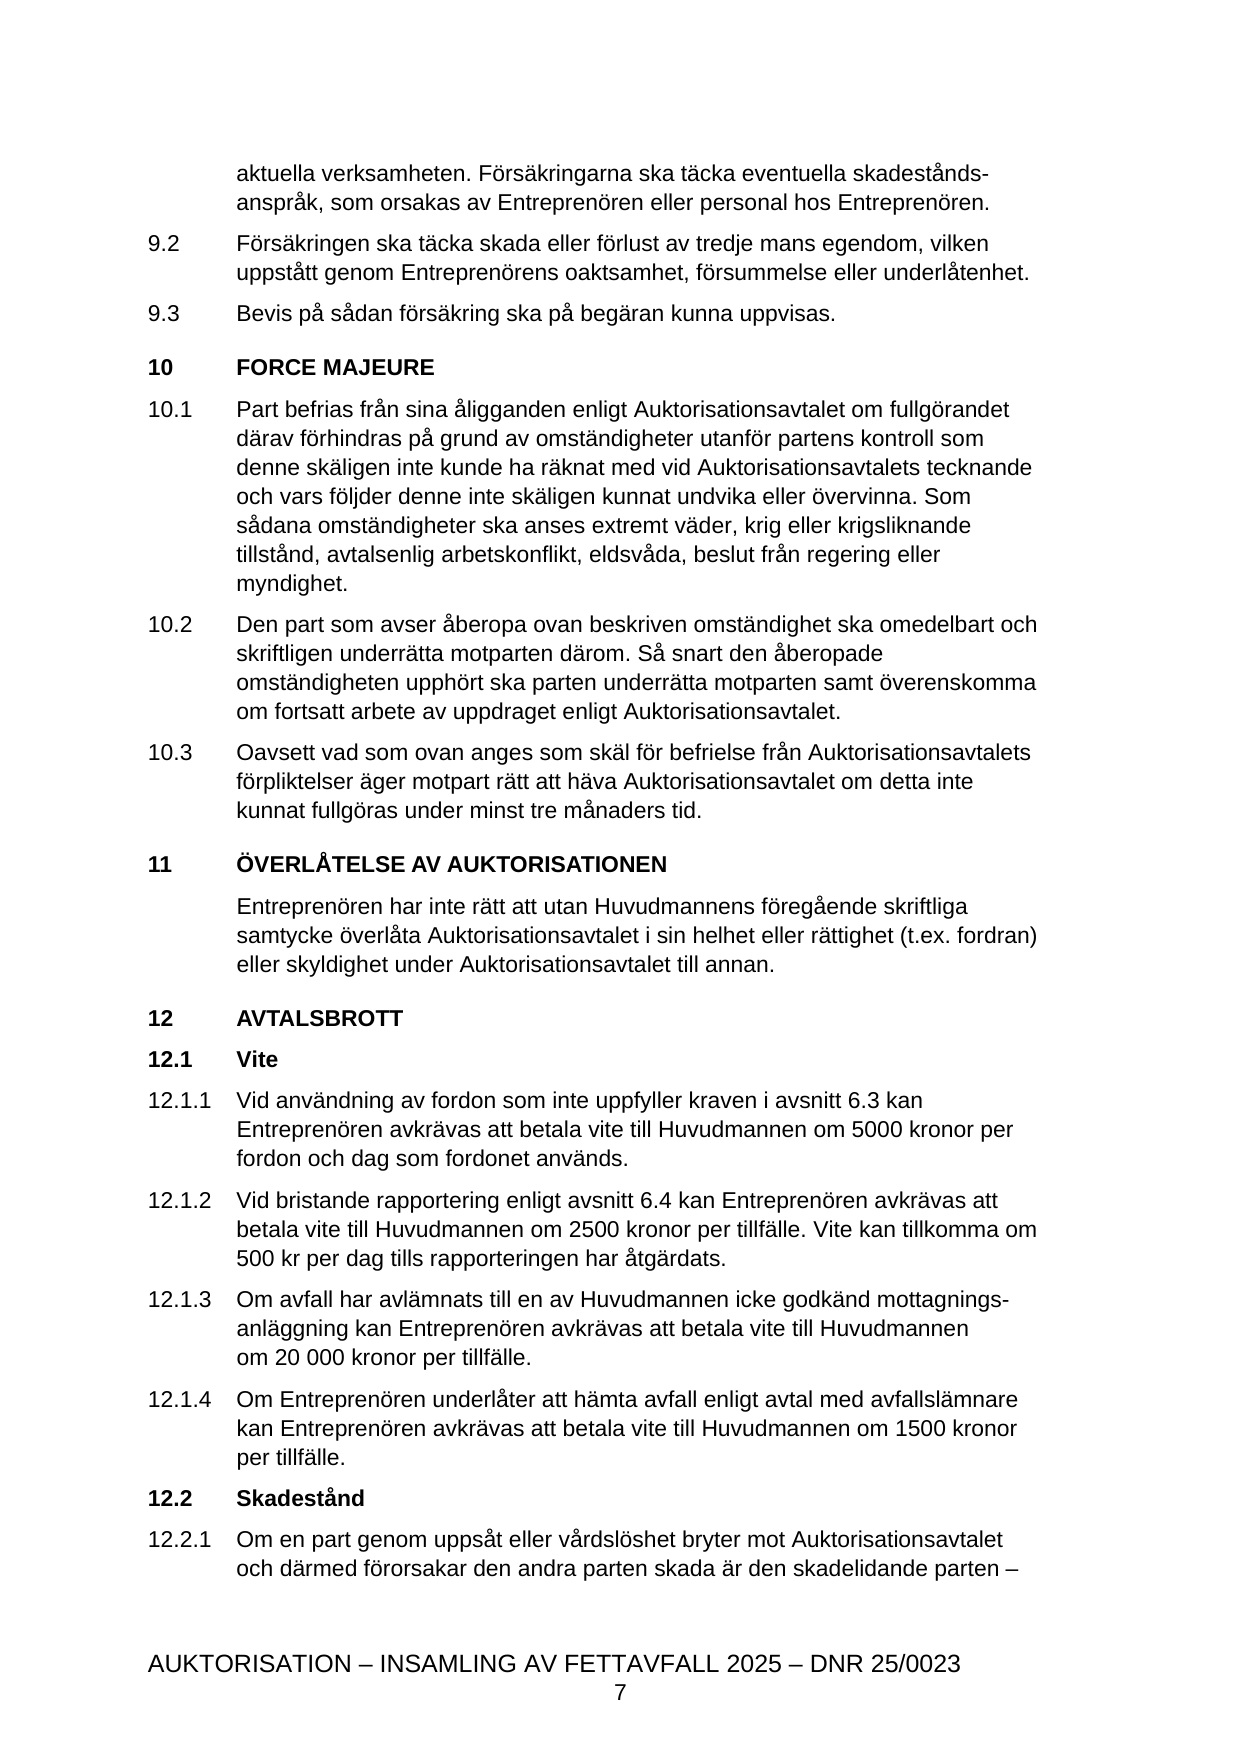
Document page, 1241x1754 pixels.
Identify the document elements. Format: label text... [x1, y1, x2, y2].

text Oavsett vad som ovan anges som skäl för befrielse från Auktorisationsavtalets förpliktelser äger motpart rätt att häva Auktorisationsavtalet om detta inte kunnat fullgöras under minst tre månaders tid. [148, 739, 1045, 824]
text Vid bristande rapportering enligt avsnitt 6.4 kan Entreprenören avkrävas att betala vite till Huvudmannen om 2500 kronor per tillfälle. Vite kan tillkomma om 500 kr per dag tills rapporteringen har åtgärdats. [148, 1187, 1045, 1271]
text Om Entreprenören underlåter att hämta avfall enligt avtal med avfallslämnare kan Entreprenören avkrävas att betala vite till Huvudmannen om 1500 kronor per tillfälle. [148, 1386, 1045, 1470]
subtitle Vite [148, 1046, 1045, 1072]
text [148, 1526, 1045, 1582]
text Bevis på sådan försäkring ska på begäran kunna uppvisas. [148, 300, 1045, 327]
subtitle Avtalsbrott [148, 1004, 1045, 1031]
text Entreprenören har inte rätt att utan Huvudmannens föregående skriftliga samtycke överlåta Auktorisationsavtalet i sin helhet eller rättighet (t.ex. fordran) eller skyldighet under Auktorisationsavtalet till annan. [236, 893, 1045, 977]
subtitle Skadestånd [148, 1485, 1045, 1511]
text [148, 159, 1045, 215]
subtitle Överlåtelse av Auktorisationen [148, 851, 1045, 878]
text Försäkringen ska täcka skada eller förlust av tredje mans egendom, vilken uppstått genom Entreprenörens oaktsamhet, försummelse eller underlåtenhet. [148, 230, 1045, 285]
text Om avfall har avlämnats till en av Huvudmannen icke godkänd mottagnings-anläggning kan Entreprenören avkrävas att betala vite till Huvudmannen om 20 000 kronor per tillfälle. [148, 1286, 1045, 1371]
text Part befrias från sina åligganden enligt Auktorisationsavtalet om fullgörandet därav förhindras på grund av omständigheter utanför partens kontroll som denne skäligen inte kunde ha räknat med vid Auktorisationsavtalets tecknande och vars följder denne inte skäligen kunnat undvika eller övervinna. Som sådana omständigheter ska anses extremt väder, krig eller krigsliknande tillstånd, avtalsenlig arbetskonflikt, eldsvåda, beslut från regering eller myndighet. [148, 396, 1045, 596]
text Vid användning av fordon som inte uppfyller kraven i avsnitt 6.3 kan Entreprenören avkrävas att betala vite till Huvudmannen om 5000 kronor per fordon och dag som fordonet används. [148, 1087, 1045, 1172]
subtitle Force majeure [148, 354, 1045, 381]
text Den part som avser åberopa ovan beskriven omständighet ska omedelbart och skriftligen underrätta motparten därom. Så snart den åberopade omständigheten upphört ska parten underrätta motparten samt överenskomma om fortsatt arbete av uppdraget enligt Auktorisationsavtalet. [148, 611, 1045, 724]
